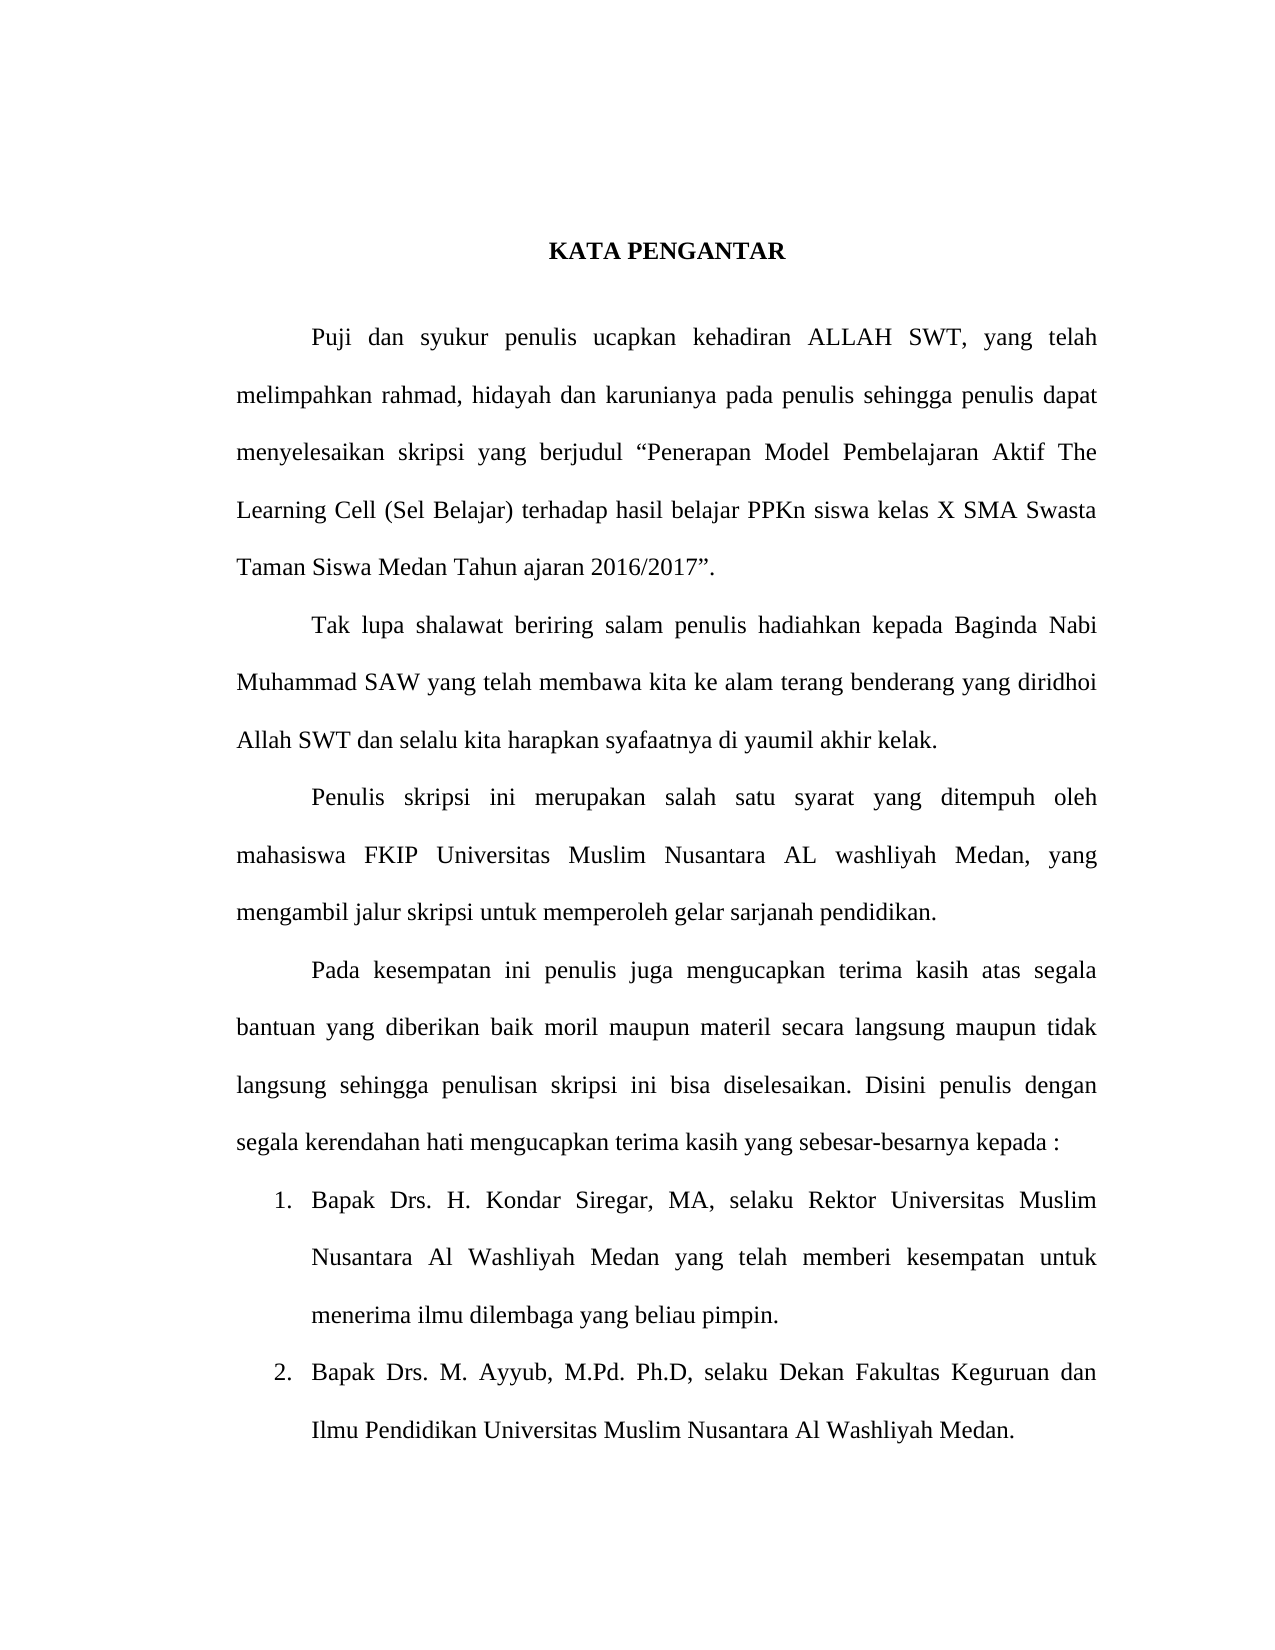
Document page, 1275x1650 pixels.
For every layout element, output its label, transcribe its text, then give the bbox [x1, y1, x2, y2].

text Pada kesempatan ini penulis juga mengucapkan terima kasih atas segala bantuan yang diberikan baik moril maupun materil secara langsung maupun tidak langsung sehingga penulisan skripsi ini bisa diselesaikan. Disini penulis dengan segala kerendahan hati mengucapkan terima kasih yang sebesar-besarnya kepada : [236, 955, 1098, 1156]
text Puji dan syukur penulis ucapkan kehadiran ALLAH SWT, yang telah melimpahkan rahmad, hidayah dan karunianya pada penulis sehingga penulis dapat menyelesaikan skripsi yang berjudul “Penerapan Model Pembelajaran Aktif The Learning Cell (Sel Belajar) terhadap hasil belajar PPKn siswa kelas X SMA Swasta Taman Siswa Medan Tahun ajaran 2016/2017”. [236, 322, 1098, 581]
text KATA PENGANTAR [236, 236, 1098, 265]
list Bapak Drs. H. Kondar Siregar, MA, selaku Rektor Universitas Muslim Nusantara Al Washliyah Medan yang telah memberi kesempatan untuk menerima ilmu dilembaga yang beliau pimpin. [274, 1185, 1098, 1329]
text Penulis skripsi ini merupakan salah satu syarat yang ditempuh oleh mahasiswa FKIP Universitas Muslim Nusantara AL washliyah Medan, yang mengambil jalur skripsi untuk memperoleh gelar sarjanah pendidikan. [236, 782, 1098, 926]
list Bapak Drs. M. Ayyub, M.Pd. Ph.D, selaku Dekan Fakultas Keguruan dan Ilmu Pendidikan Universitas Muslim Nusantara Al Washliyah Medan. [274, 1357, 1098, 1444]
text Tak lupa shalawat beriring salam penulis hadiahkan kepada Baginda Nabi Muhammad SAW yang telah membawa kita ke alam terang benderang yang diridhoi Allah SWT dan selalu kita harapkan syafaatnya di yaumil akhir kelak. [236, 610, 1098, 754]
